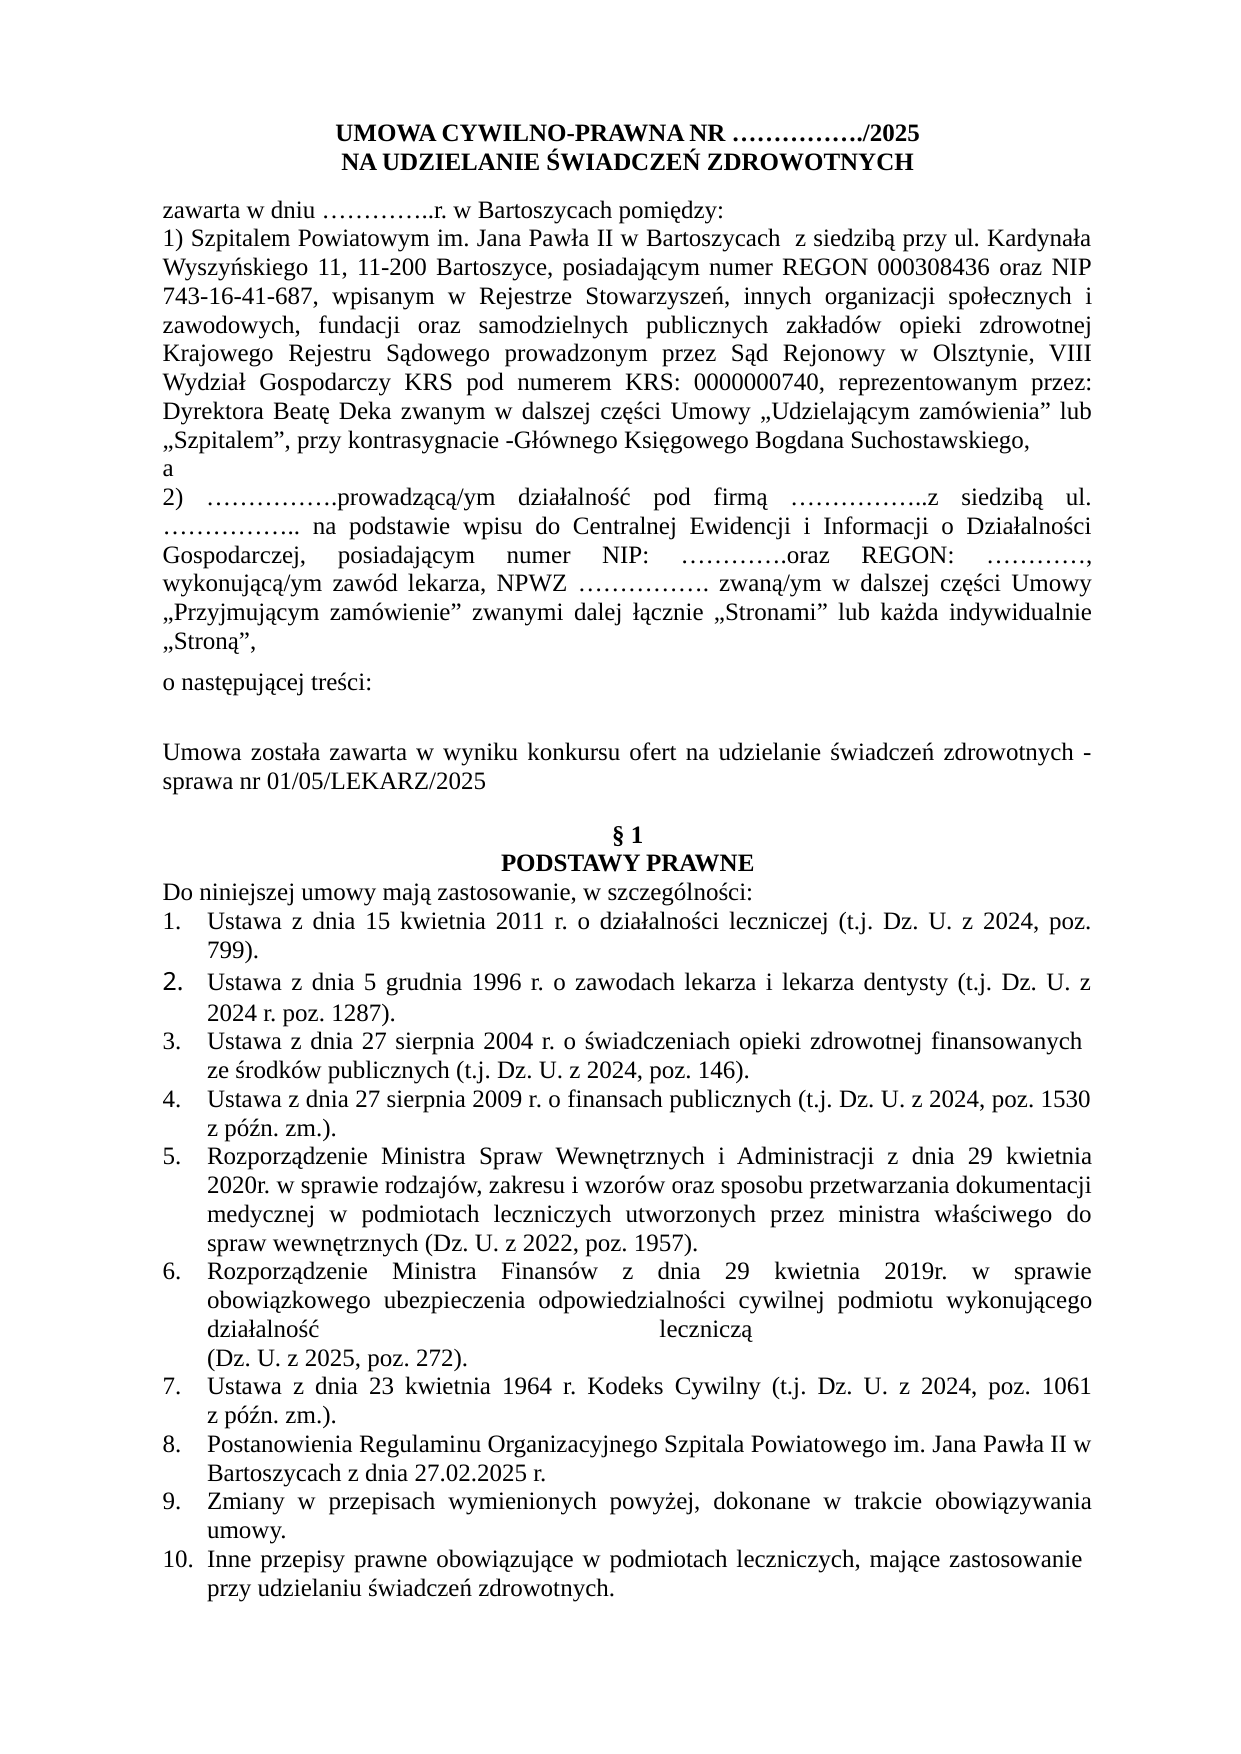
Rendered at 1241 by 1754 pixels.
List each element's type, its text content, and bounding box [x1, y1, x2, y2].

text Umowa została zawarta w wyniku konkursu ofert na udzielanie świadczeń zdrowotnych - sprawa nr 01/05/LEKARZ/2025 [162, 737, 1092, 795]
list Ustawa z dnia 23 kwietnia 1964 r. Kodeks Cywilny (t.j. Dz. U. z 2024, poz. 1061 z późn. zm.). [162, 1371, 1092, 1429]
list Ustawa z dnia 27 sierpnia 2004 r. o świadczeniach opieki zdrowotnej finansowanych ze środków publicznych (t.j. Dz. U. z 2024, poz. 146). [162, 1026, 1092, 1084]
text UMOWA CYWILNO-PRAWNA NR ……………./2025 [162, 118, 1092, 147]
list Ustawa z dnia 5 grudnia 1996 r. o zawodach lekarza i lekarza dentysty (t.j. Dz. U. z 2024 r. poz. 1287). [162, 963, 1092, 1026]
list Rozporządzenie Ministra Spraw Wewnętrznych i Administracji z dnia 29 kwietnia 2020r. w sprawie rodzajów, zakresu i wzorów oraz sposobu przetwarzania dokumentacji medycznej w podmiotach leczniczych utworzonych przez ministra właściwego do spraw wewnętrznych (Dz. U. z 2022, poz. 1957). [162, 1141, 1092, 1256]
list Rozporządzenie Ministra Finansów z dnia 29 kwietnia 2019r. w sprawie obowiązkowego ubezpieczenia odpowiedzialności cywilnej podmiotu wykonującego działalność leczniczą (Dz. U. z 2025, poz. 272). [162, 1256, 1092, 1371]
list Ustawa z dnia 15 kwietnia 2011 r. o działalności leczniczej (t.j. Dz. U. z 2024, poz. 799). [162, 906, 1092, 963]
text PODSTAWY PRAWNE [162, 848, 1092, 877]
list Inne przepisy prawne obowiązujące w podmiotach leczniczych, mające zastosowanie przy udzielaniu świadczeń zdrowotnych. [162, 1544, 1092, 1601]
text zawarta w dniu …………..r. w Bartoszycach pomiędzy: [162, 195, 1092, 223]
text NA UDZIELANIE ŚWIADCZEŃ ZDROWOTNYCH [162, 147, 1092, 176]
text o następującej treści: [162, 667, 1092, 696]
text 1) Szpitalem Powiatowym im. Jana Pawła II w Bartoszycach z siedzibą przy ul. Kardynała Wyszyńskiego 11, 11-200 Bartoszyce, posiadającym numer REGON 000308436 oraz NIP 743-16-41-687, wpisanym w Rejestrze Stowarzyszeń, innych organizacji społecznych i zawodowych, fundacji oraz samodzielnych publicznych zakładów opieki zdrowotnej Krajowego Rejestru Sądowego prowadzonym przez Sąd Rejonowy w Olsztynie, VIII Wydział Gospodarczy KRS pod numerem KRS: 0000000740, reprezentowanym przez: Dyrektora Beatę Deka zwanym w dalszej części Umowy „Udzielającym zamówienia” lub „Szpitalem”, przy kontrasygnacie -Głównego Księgowego Bogdana Suchostawskiego, [162, 223, 1092, 453]
text a [162, 453, 1092, 482]
list Ustawa z dnia 27 sierpnia 2009 r. o finansach publicznych (t.j. Dz. U. z 2024, poz. 1530 z późn. zm.). [162, 1084, 1092, 1141]
text Do niniejszej umowy mają zastosowanie, w szczególności: [162, 877, 1092, 906]
text § 1 [162, 820, 1092, 848]
list Postanowienia Regulaminu Organizacyjnego Szpitala Powiatowego im. Jana Pawła II w Bartoszycach z dnia 27.02.2025 r. [162, 1429, 1092, 1486]
list Zmiany w przepisach wymienionych powyżej, dokonane w trakcie obowiązywania umowy. [162, 1486, 1092, 1544]
text 2) …………….prowadzącą/ym działalność pod firmą ……………..z siedzibą ul. …………….. na podstawie wpisu do Centralnej Ewidencji i Informacji o Działalności Gospodarczej, posiadającym numer NIP: ………….oraz REGON: …………, wykonującą/ym zawód lekarza, NPWZ ……………. zwaną/ym w dalszej części Umowy „Przyjmującym zamówienie” zwanymi dalej łącznie „Stronami” lub każda indywidualnie „Stroną”, [162, 482, 1092, 655]
